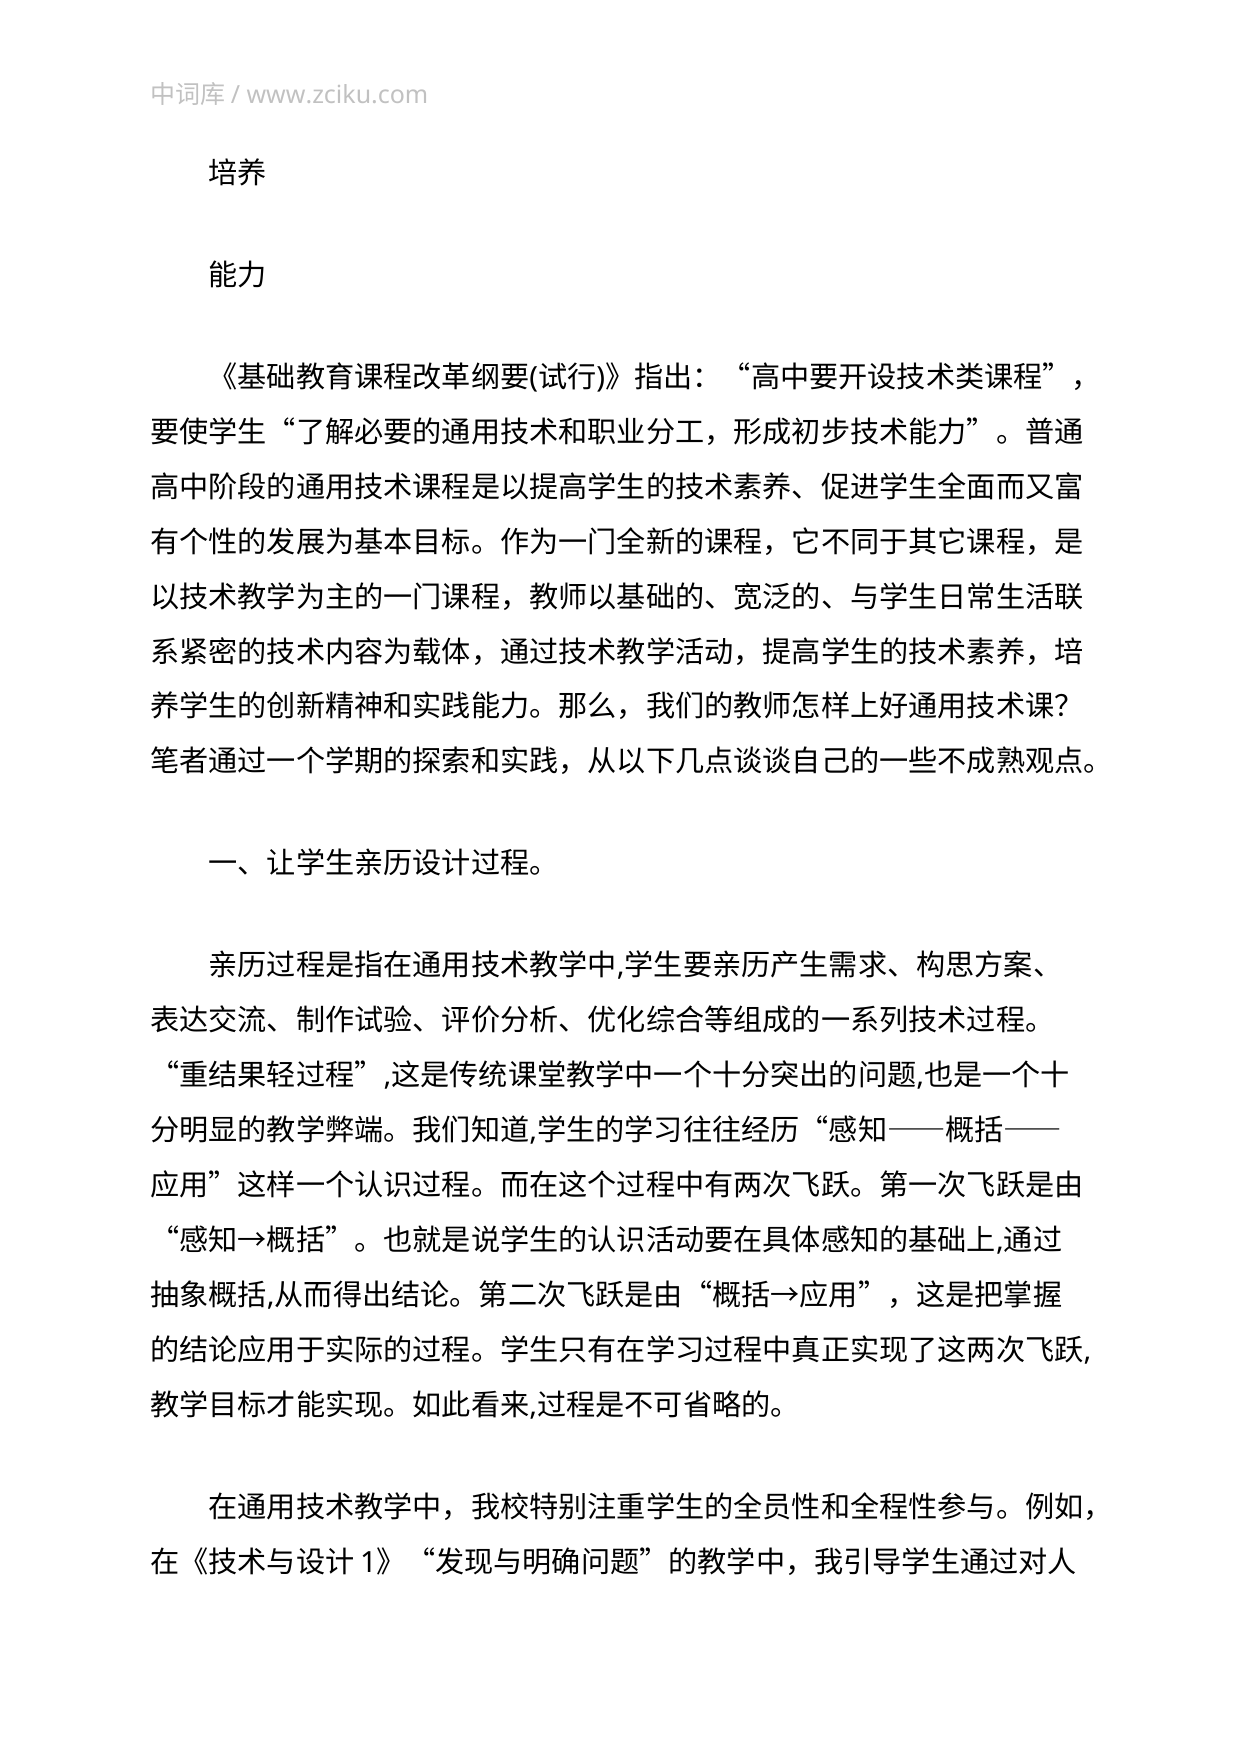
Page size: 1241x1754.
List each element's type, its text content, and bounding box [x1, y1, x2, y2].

text 一、让学生亲历设计过程。 [150, 840, 1090, 882]
text 亲历过程是指在通用技术教学中,学生要亲历产生需求、构思方案、表达交流、制作试验、评价分析、优化综合等组成的一系列技术过程。“重结果轻过程”,这是传统课堂教学中一个十分突出的问题,也是一个十分明显的教学弊端。我们知道,学生的学习往往经历“感知——概括——应用”这样一个认识过程。而在这个过程中有两次飞跃。第一次飞跃是由“感知→概括”。也就是说学生的认识活动要在具体感知的基础上,通过抽象概括,从而得出结论。第二次飞跃是由“概括→应用”，这是把掌握的结论应用于实际的过程。学生只有在学习过程中真正实现了这两次飞跃,教学目标才能实现。如此看来,过程是不可省略的。 [150, 941, 1090, 1424]
text 《基础教育课程改革纲要(试行)》指出：“高中要开设技术类课程”，要使学生“了解必要的通用技术和职业分工，形成初步技术能力”。普通高中阶段的通用技术课程是以提高学生的技术素养、促进学生全面而又富有个性的发展为基本目标。作为一门全新的课程，它不同于其它课程，是以技术教学为主的一门课程，教师以基础的、宽泛的、与学生日常生活联系紧密的技术内容为载体，通过技术教学活动，提高学生的技术素养，培养学生的创新精神和实践能力。那么，我们的教师怎样上好通用技术课？笔者通过一个学期的探索和实践，从以下几点谈谈自己的一些不成熟观点。 [150, 353, 1090, 780]
text 培养 [150, 150, 1090, 192]
text 能力 [150, 252, 1090, 294]
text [150, 1483, 1090, 1581]
